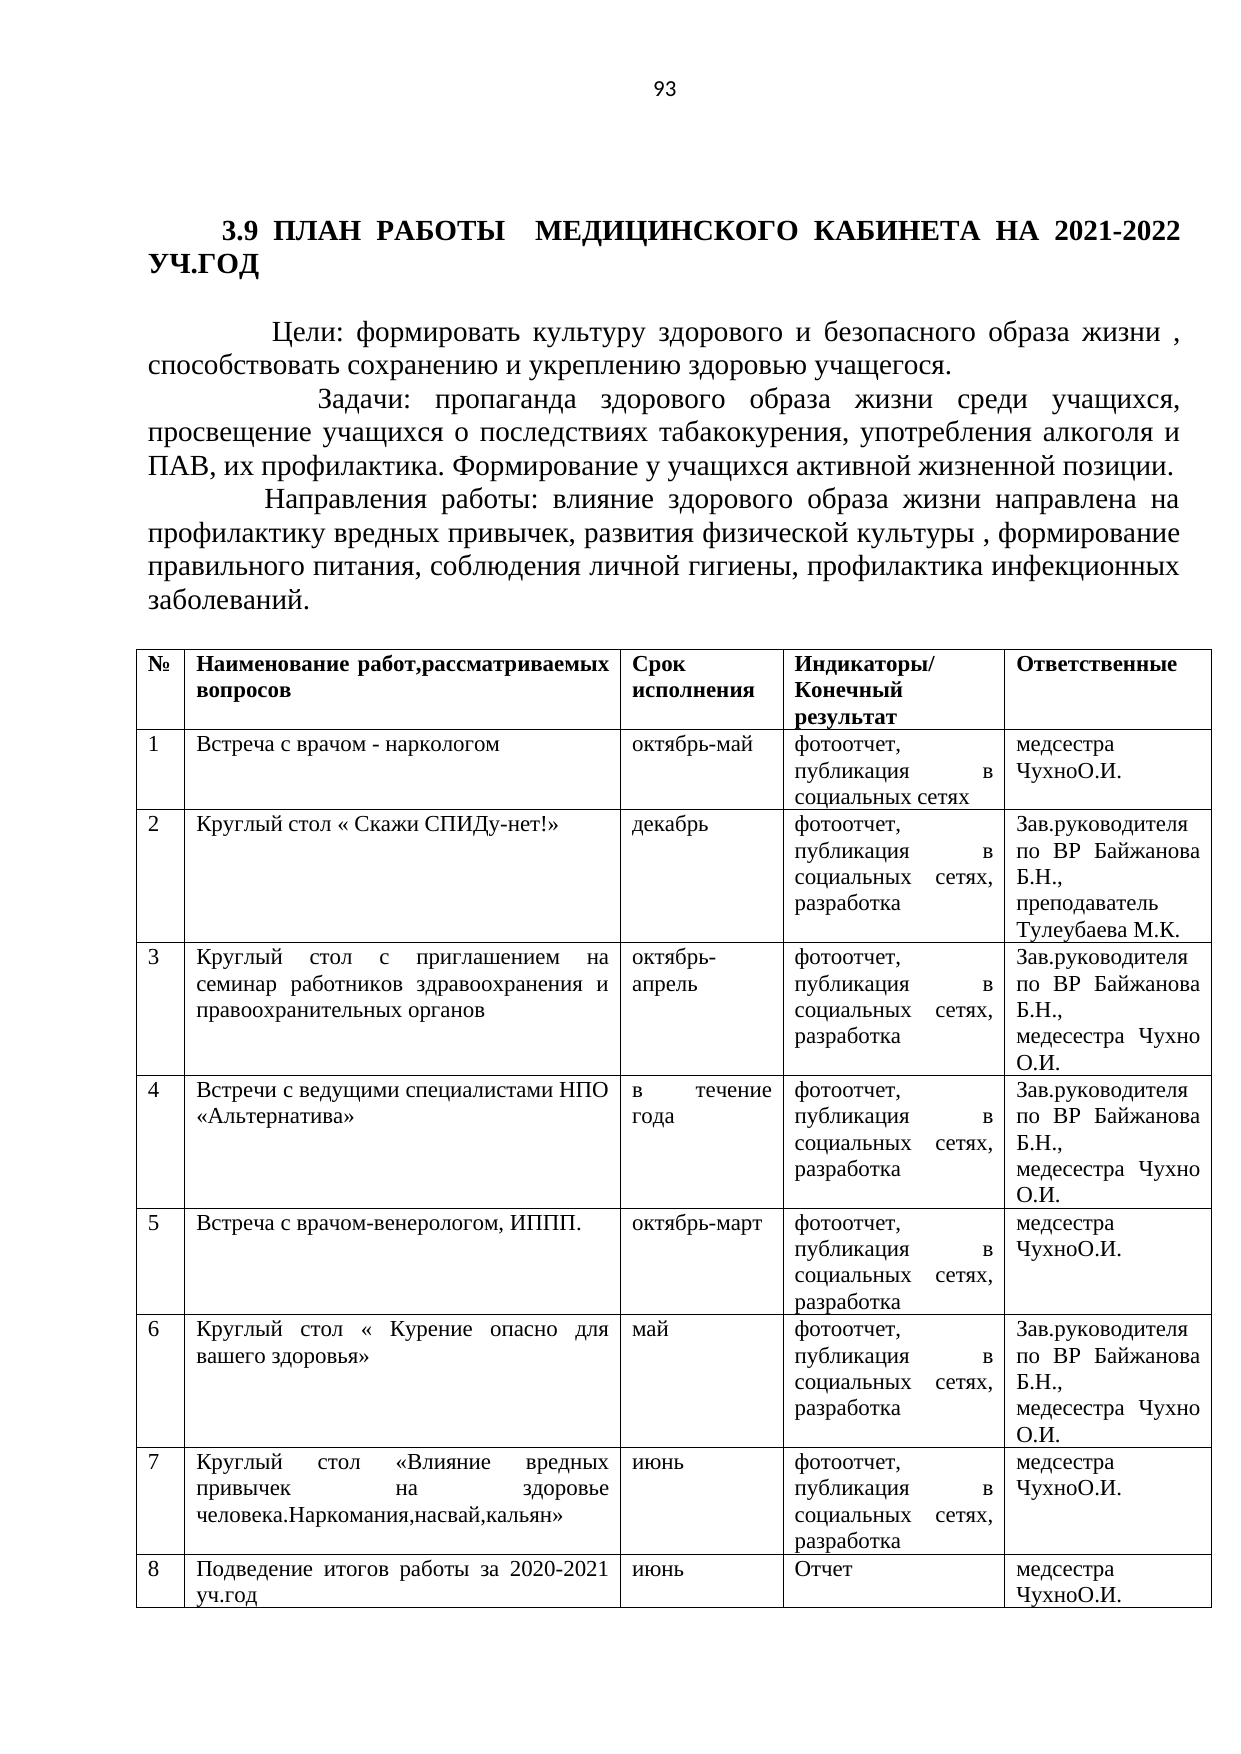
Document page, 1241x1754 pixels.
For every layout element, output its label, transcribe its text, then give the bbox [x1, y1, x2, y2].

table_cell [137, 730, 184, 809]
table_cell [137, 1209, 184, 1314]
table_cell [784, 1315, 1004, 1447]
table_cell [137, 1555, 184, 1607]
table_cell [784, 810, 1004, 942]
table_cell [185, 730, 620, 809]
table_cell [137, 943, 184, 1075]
text Задачи: пропаганда здорового образа жизни среди учащихся, просвещение учащихся о последствиях табакокурения, употребления алкоголя и ПАВ, их профилактика. Формирование у учащихся активной жизненной позиции. [148, 381, 1181, 481]
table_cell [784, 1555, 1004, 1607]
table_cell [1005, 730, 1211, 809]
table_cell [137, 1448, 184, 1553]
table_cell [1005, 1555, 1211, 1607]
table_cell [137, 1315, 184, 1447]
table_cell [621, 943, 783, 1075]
text 3.9 План работы медицинского кабинета на 2021-2022 уч.год [148, 213, 1181, 280]
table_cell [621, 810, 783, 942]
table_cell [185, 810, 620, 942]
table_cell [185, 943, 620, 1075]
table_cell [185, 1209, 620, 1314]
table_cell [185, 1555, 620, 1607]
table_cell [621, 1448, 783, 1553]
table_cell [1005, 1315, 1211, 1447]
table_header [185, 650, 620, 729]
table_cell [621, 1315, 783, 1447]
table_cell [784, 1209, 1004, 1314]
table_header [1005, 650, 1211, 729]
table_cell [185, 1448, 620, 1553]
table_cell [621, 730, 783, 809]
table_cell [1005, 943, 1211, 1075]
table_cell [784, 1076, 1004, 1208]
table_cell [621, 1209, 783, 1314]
text Цели: формировать культуру здорового и безопасного образа жизни , способствовать сохранению и укреплению здоровью учащегося. [148, 314, 1181, 381]
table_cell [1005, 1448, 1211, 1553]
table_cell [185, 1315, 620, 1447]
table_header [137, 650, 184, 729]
text Направления работы: влияние здорового образа жизни направлена на профилактику вредных привычек, развития физической культуры , формирование правильного питания, соблюдения личной гигиены, профилактика инфекционных заболеваний. [148, 481, 1181, 616]
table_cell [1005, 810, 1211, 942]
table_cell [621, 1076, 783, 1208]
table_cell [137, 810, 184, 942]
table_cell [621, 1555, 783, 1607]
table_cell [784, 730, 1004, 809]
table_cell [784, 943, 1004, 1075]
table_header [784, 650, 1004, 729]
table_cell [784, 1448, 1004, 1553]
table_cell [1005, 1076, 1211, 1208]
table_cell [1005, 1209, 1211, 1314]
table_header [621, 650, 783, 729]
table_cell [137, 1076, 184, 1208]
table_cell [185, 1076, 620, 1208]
